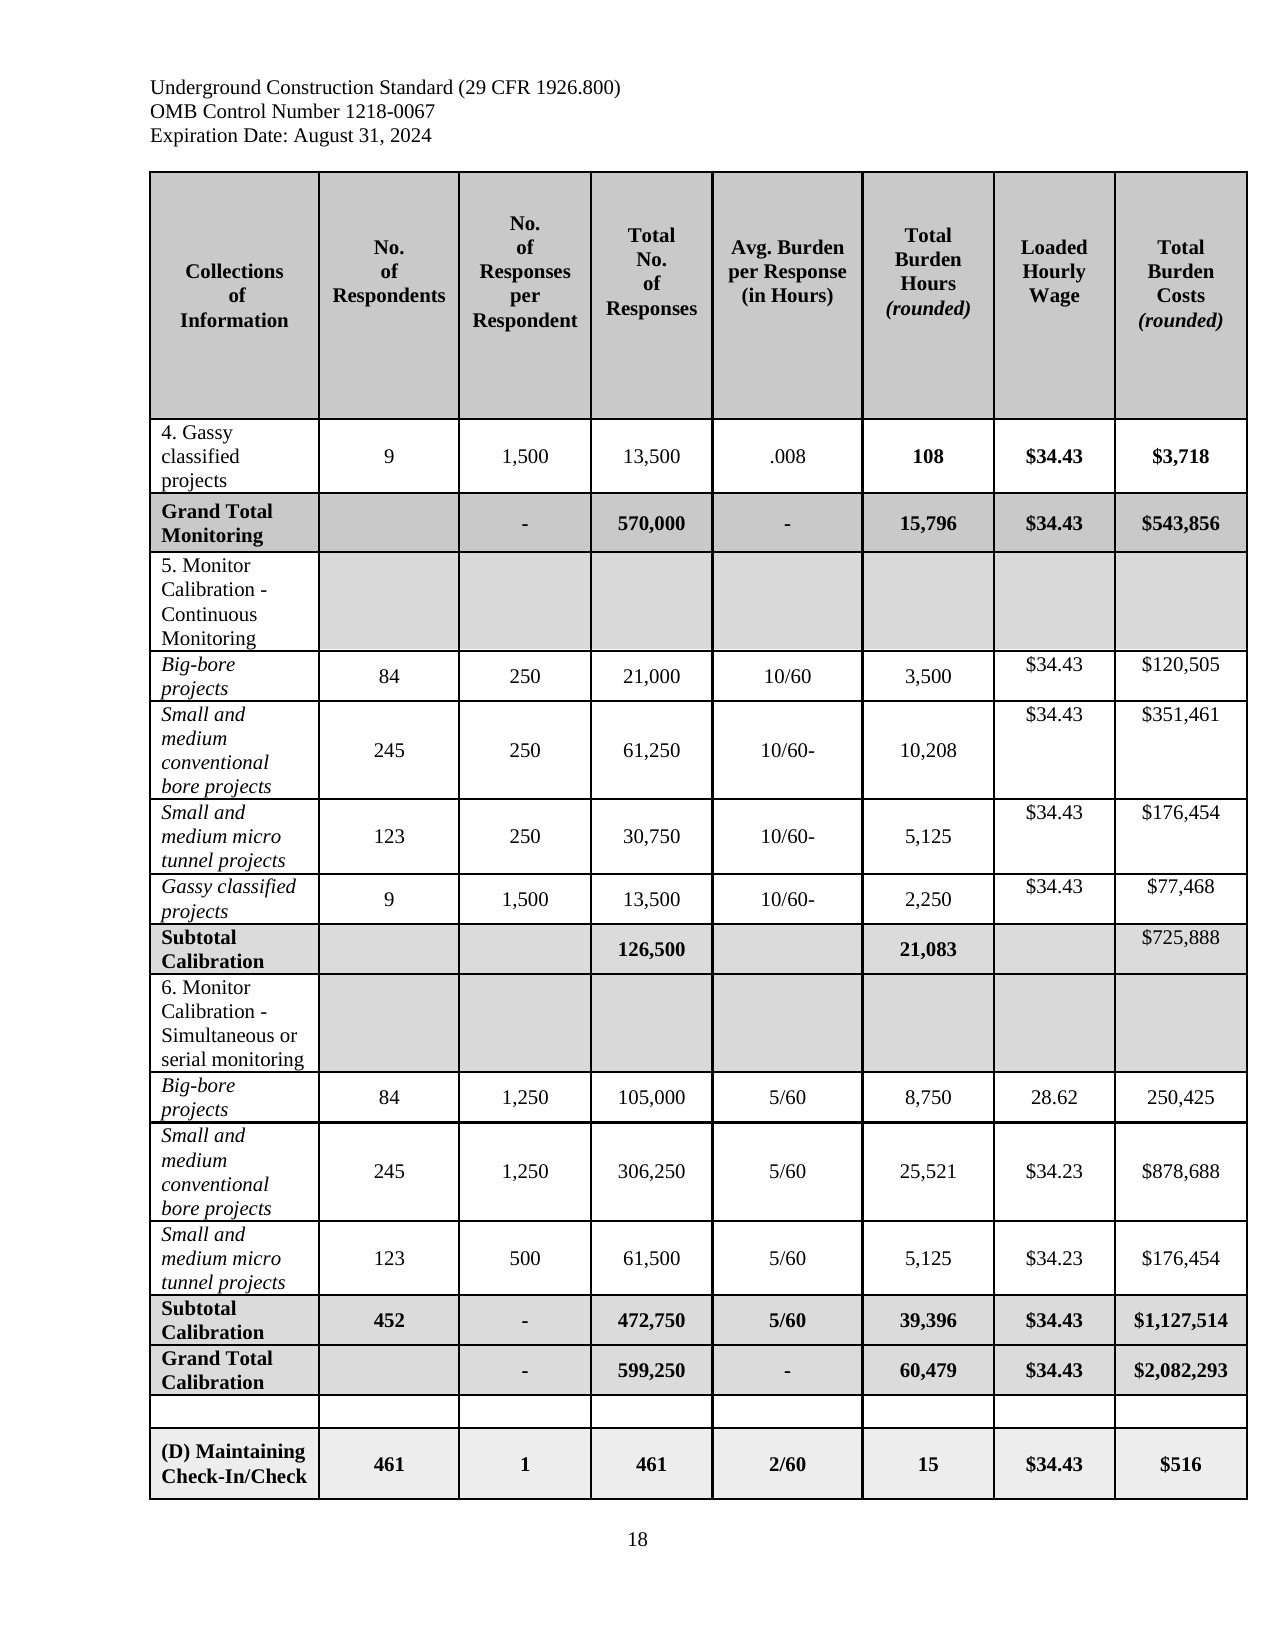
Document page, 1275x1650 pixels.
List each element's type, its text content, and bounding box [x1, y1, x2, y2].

table_cell $176,454 [1116, 800, 1246, 872]
table_cell 60,479 [864, 1346, 993, 1394]
table_cell 39,396 [864, 1296, 993, 1344]
table_cell $34.43 [995, 494, 1114, 551]
table_cell 250 [460, 702, 590, 798]
table_cell [460, 553, 590, 649]
table_cell [460, 925, 590, 973]
table_cell 5,125 [864, 1222, 993, 1294]
table_cell [714, 975, 861, 1071]
table_cell 3,500 [864, 652, 993, 700]
table_cell 1,250 [460, 1124, 590, 1220]
table_cell $34.43 [995, 1429, 1114, 1498]
table_cell $34.23 [995, 1222, 1114, 1294]
table_header No. of Respondents [320, 173, 458, 418]
table_cell [1116, 975, 1246, 1071]
table_cell [320, 553, 458, 649]
table_cell 15 [864, 1429, 993, 1498]
table_header Total Burden Costs (rounded) [1116, 173, 1246, 418]
table_cell 5. Monitor Calibration - Continuous Monitoring [151, 553, 318, 649]
table_cell [592, 553, 711, 649]
table_cell 21,083 [864, 925, 993, 973]
table_cell 123 [320, 1222, 458, 1294]
table_cell [995, 925, 1114, 973]
table_cell $34.23 [995, 1124, 1114, 1220]
table_cell 306,250 [592, 1124, 711, 1220]
table_cell 245 [320, 702, 458, 798]
table_cell $34.43 [995, 875, 1114, 923]
table_header Total No. of Responses [592, 173, 711, 418]
table_cell 126,500 [592, 925, 711, 973]
table_cell [151, 1396, 318, 1427]
table_cell Subtotal Calibration [151, 925, 318, 973]
table_cell $351,461 [1116, 702, 1246, 798]
table_cell $34.43 [995, 652, 1114, 700]
table_cell 10/60- [714, 800, 861, 872]
table_cell [995, 1396, 1114, 1427]
table_cell $77,468 [1116, 875, 1246, 923]
table_cell [320, 925, 458, 973]
table_header Collections of Information [151, 173, 318, 418]
table_cell 84 [320, 652, 458, 700]
table_cell [864, 1396, 993, 1427]
table_cell - [714, 494, 861, 551]
table_cell 1,500 [460, 875, 590, 923]
table_cell - [460, 1346, 590, 1394]
table_cell 10/60 [714, 652, 861, 700]
table_cell $34.43 [995, 800, 1114, 872]
table_cell 472,750 [592, 1296, 711, 1344]
table_cell [460, 1396, 590, 1427]
table_cell 30,750 [592, 800, 711, 872]
table_cell 1,500 [460, 420, 590, 492]
table_cell 5/60 [714, 1296, 861, 1344]
table_cell 8,750 [864, 1073, 993, 1121]
table_cell 245 [320, 1124, 458, 1220]
table_cell 5/60 [714, 1124, 861, 1220]
table_cell 61,500 [592, 1222, 711, 1294]
table_cell [995, 975, 1114, 1071]
table_cell [320, 1396, 458, 1427]
table_cell 250 [460, 800, 590, 872]
table_cell 10/60- [714, 702, 861, 798]
table_cell [995, 553, 1114, 649]
table_cell [714, 1396, 861, 1427]
table_header Avg. Burden per Response (in Hours) [714, 173, 861, 418]
table_cell $1,127,514 [1116, 1296, 1246, 1344]
table_cell Grand Total Monitoring [151, 494, 318, 551]
table_cell 61,250 [592, 702, 711, 798]
table_cell 21,000 [592, 652, 711, 700]
table_cell Small and medium micro tunnel projects [151, 1222, 318, 1294]
table_cell - [460, 1296, 590, 1344]
table_cell [592, 1396, 711, 1427]
table_header Total Burden Hours (rounded) [864, 173, 993, 418]
table_cell Gassy classified projects [151, 875, 318, 923]
table_cell [460, 975, 590, 1071]
table_cell 1,250 [460, 1073, 590, 1121]
table_cell 10,208 [864, 702, 993, 798]
table_cell 250 [460, 652, 590, 700]
table_cell 2,250 [864, 875, 993, 923]
table_cell 9 [320, 420, 458, 492]
table_cell 5,125 [864, 800, 993, 872]
table_cell $3,718 [1116, 420, 1246, 492]
table_cell [864, 975, 993, 1071]
table_cell 570,000 [592, 494, 711, 551]
table_cell $725,888 [1116, 925, 1246, 973]
table_cell 4. Gassy classified projects [151, 420, 318, 492]
table_cell 108 [864, 420, 993, 492]
table_cell 25,521 [864, 1124, 993, 1220]
table_cell .008 [714, 420, 861, 492]
table_cell - [460, 494, 590, 551]
table_header Loaded Hourly Wage [995, 173, 1114, 418]
table_cell Small and medium micro tunnel projects [151, 800, 318, 872]
table_cell 28.62 [995, 1073, 1114, 1121]
table_cell $34.43 [995, 1346, 1114, 1394]
table_cell 6. Monitor Calibration - Simultaneous or serial monitoring [151, 975, 318, 1071]
table_cell $543,856 [1116, 494, 1246, 551]
table_cell 452 [320, 1296, 458, 1344]
table_cell 5/60 [714, 1222, 861, 1294]
table_cell 1 [460, 1429, 590, 1498]
table_cell Big-bore projects [151, 1073, 318, 1121]
table_cell - [714, 1346, 861, 1394]
table_cell [1116, 1396, 1246, 1427]
table_cell 599,250 [592, 1346, 711, 1394]
table_cell 5/60 [714, 1073, 861, 1121]
table_cell Big-bore projects [151, 652, 318, 700]
table_cell [714, 925, 861, 973]
table_cell [714, 553, 861, 649]
table_cell $34.43 [995, 420, 1114, 492]
table_cell $34.43 [995, 702, 1114, 798]
table_cell 13,500 [592, 420, 711, 492]
table_cell [864, 553, 993, 649]
table_cell $120,505 [1116, 652, 1246, 700]
table_cell 2/60 [714, 1429, 861, 1498]
table_cell 123 [320, 800, 458, 872]
table_cell [320, 494, 458, 551]
table_cell 461 [320, 1429, 458, 1498]
table_header No. of Responses per Respondent [460, 173, 590, 418]
table_cell $34.43 [995, 1296, 1114, 1344]
table_cell Subtotal Calibration [151, 1296, 318, 1344]
table_cell 105,000 [592, 1073, 711, 1121]
table_cell 84 [320, 1073, 458, 1121]
table_cell [320, 1346, 458, 1394]
table_cell Small and medium conventional bore projects [151, 1124, 318, 1220]
table_cell 500 [460, 1222, 590, 1294]
table_cell 461 [592, 1429, 711, 1498]
table_cell $2,082,293 [1116, 1346, 1246, 1394]
table_cell [320, 975, 458, 1071]
table_cell 9 [320, 875, 458, 923]
table_cell 13,500 [592, 875, 711, 923]
table_cell Grand Total Calibration [151, 1346, 318, 1394]
table_cell Small and medium conventional bore projects [151, 702, 318, 798]
table_cell $176,454 [1116, 1222, 1246, 1294]
table_cell 10/60- [714, 875, 861, 923]
table_cell 15,796 [864, 494, 993, 551]
table_cell $878,688 [1116, 1124, 1246, 1220]
table_cell [592, 975, 711, 1071]
table_cell [1116, 553, 1246, 649]
table_cell $516 [1116, 1429, 1246, 1498]
table_cell (D) Maintaining Check-In/Check-Out Procedures ((§1926.800(c)) [151, 1429, 318, 1498]
table_cell 250,425 [1116, 1073, 1246, 1121]
